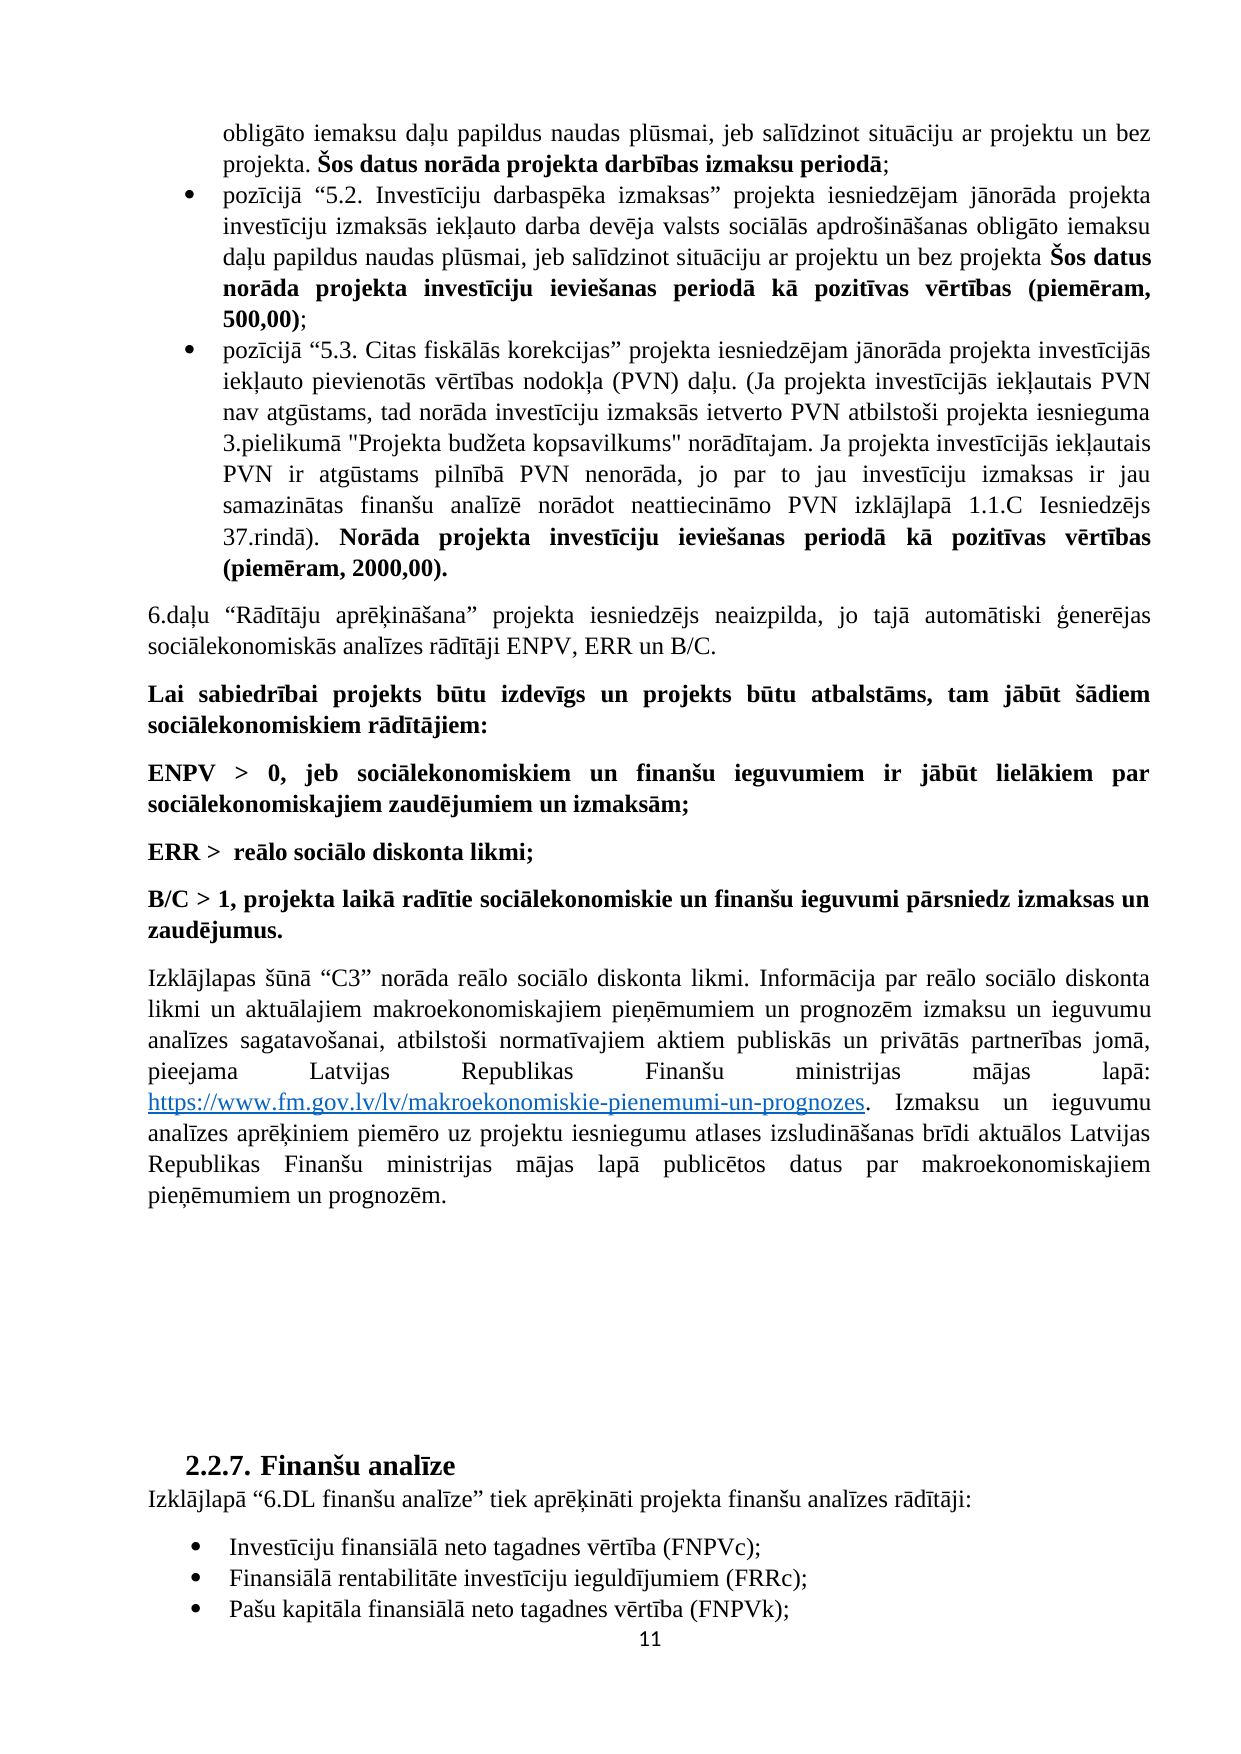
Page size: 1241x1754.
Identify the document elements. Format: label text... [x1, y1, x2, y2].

subtitle Finanšu analīze [185, 1448, 1152, 1481]
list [185, 118, 1152, 178]
text 6.daļu “Rādītāju aprēķināšana” projekta iesniedzējs neaizpilda, jo tajā automātiski ģenerējas sociālekonomiskās analīzes rādītāji ENPV, ERR un B/C. [148, 600, 1152, 660]
text Izklājlapā “6.DL finanšu analīze” tiek aprēķināti projekta finanšu analīzes rādītāji: [148, 1484, 1152, 1513]
text B/C > 1, projekta laikā radītie sociālekonomiskie un finanšu ieguvumi pārsniedz izmaksas un zaudējumus. [148, 884, 1152, 944]
list pozīcijā “5.3. Citas fiskālās korekcijas” projekta iesniedzējam jānorāda projekta investīcijās iekļauto pievienotās vērtības nodokļa (PVN) daļu. (Ja projekta investīcijās iekļautais PVN nav atgūstams, tad norāda investīciju izmaksās ietverto PVN atbilstoši projekta iesnieguma 3.pielikumā "Projekta budžeta kopsavilkums" norādītajam. Ja projekta investīcijās iekļautais PVN ir atgūstams pilnībā PVN nenorāda, jo par to jau investīciju izmaksas ir jau samazinātas finanšu analīzē norādot neattiecināmo PVN izklājlapā 1.1.C Iesniedzējs 37.rindā). Norāda projekta investīciju ieviešanas periodā kā pozitīvas vērtības (piemēram, 2000,00). [185, 335, 1152, 581]
text Lai sabiedrībai projekts būtu izdevīgs un projekts būtu atbalstāms, tam jābūt šādiem sociālekonomiskiem rādītājiem: [148, 679, 1152, 739]
list Investīciju finansiālā neto tagadnes vērtība (FNPVc); [191, 1532, 1152, 1560]
text ENPV > 0, jeb sociālekonomiskiem un finanšu ieguvumiem ir jābūt lielākiem par sociālekonomiskajiem zaudējumiem un izmaksām; [148, 758, 1152, 818]
list Pašu kapitāla finansiālā neto tagadnes vērtība (FNPVk); [191, 1594, 1152, 1622]
text Izklājlapas šūnā “C3” norāda reālo sociālo diskonta likmi. Informācija par reālo sociālo diskonta likmi un aktuālajiem makroekonomiskajiem pieņēmumiem un prognozēm izmaksu un ieguvumu analīzes sagatavošanai, atbilstoši normatīvajiem aktiem publiskās un privātās partnerības jomā, pieejama Latvijas Republikas Finanšu ministrijas mājas lapā: https://www.fm.gov.lv/lv/makroekonomiskie-pienemumi-un-prognozes. Izmaksu un ieguvumu analīzes aprēķiniem piemēro uz projektu iesniegumu atlases izsludināšanas brīdi aktuālos Latvijas Republikas Finanšu ministrijas mājas lapā publicētos datus par makroekonomiskajiem pieņēmumiem un prognozēm. [148, 963, 1152, 1209]
list pozīcijā “5.2. Investīciju darbaspēka izmaksas” projekta iesniedzējam jānorāda projekta investīciju izmaksās iekļauto darba devēja valsts sociālās apdrošināšanas obligāto iemaksu daļu papildus naudas plūsmai, jeb salīdzinot situāciju ar projektu un bez projekta Šos datus norāda projekta investīciju ieviešanas periodā kā pozitīvas vērtības (piemēram, 500,00); [185, 180, 1152, 333]
list Finansiālā rentabilitāte investīciju ieguldījumiem (FRRc); [191, 1563, 1152, 1591]
text ERR > reālo sociālo diskonta likmi; [148, 837, 1152, 865]
